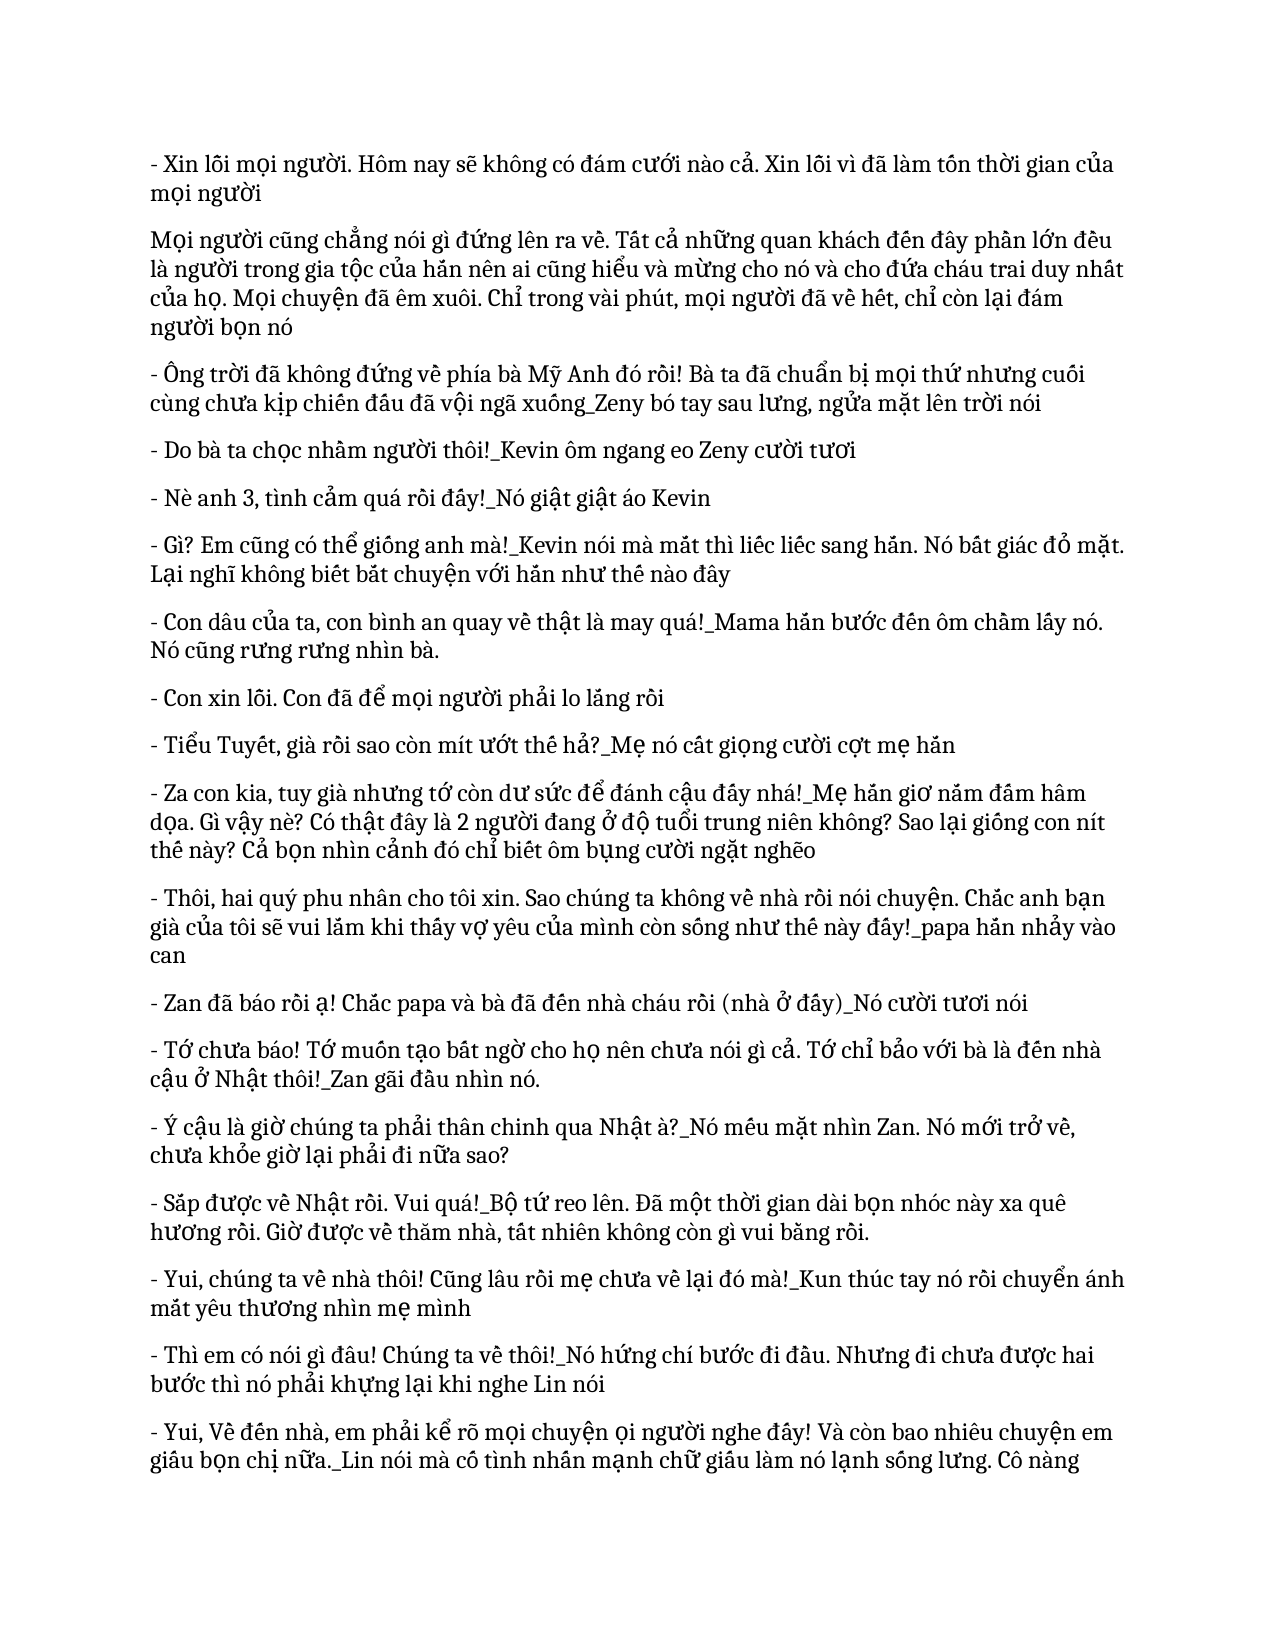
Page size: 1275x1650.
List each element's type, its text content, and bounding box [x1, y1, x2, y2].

text - Sắp được về Nhật rồi. Vui quá!_Bộ tứ reo lên. Đã một thời gian dài bọn nhóc này xa quê hương rồi. Giờ được về thăm nhà, tất nhiên không còn gì vui bằng rồi. [150, 1189, 1125, 1246]
text - Tiểu Tuyết, già rồi sao còn mít ướt thế hả?_Mẹ nó cất giọng cười cợt mẹ hắn [150, 731, 1125, 760]
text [150, 1417, 1125, 1475]
text - Zan đã báo rồi ạ! Chắc papa và bà đã đến nhà cháu rồi (nhà ở đấy)_Nó cười tươi nói [150, 989, 1125, 1017]
text - Tớ chưa báo! Tớ muốn tạo bất ngờ cho họ nên chưa nói gì cả. Tớ chỉ bảo với bà là đến nhà cậu ở Nhật thôi!_Zan gãi đầu nhìn nó. [150, 1036, 1125, 1094]
text - Yui, chúng ta về nhà thôi! Cũng lâu rồi mẹ chưa về lại đó mà!_Kun thúc tay nó rồi chuyển ánh mắt yêu thương nhìn mẹ mình [150, 1265, 1125, 1322]
text - Za con kia, tuy già nhưng tớ còn dư sức để đánh cậu đấy nhá!_Mẹ hắn giơ nắm đấm hâm dọa. Gì vậy nè? Có thật đây là 2 người đang ở độ tuổi trung niên không? Sao lại giống con nít thế này? Cả bọn nhìn cảnh đó chỉ biết ôm bụng cười ngặt nghẽo [150, 779, 1125, 865]
text Mọi người cũng chẳng nói gì đứng lên ra về. Tất cả những quan khách đến đây phần lớn đều là người trong gia tộc của hắn nên ai cũng hiểu và mừng cho nó và cho đứa cháu trai duy nhất của họ. Mọi chuyện đã êm xuôi. Chỉ trong vài phút, mọi người đã về hết, chỉ còn lại đám người bọn nó [150, 226, 1125, 341]
text - Nè anh 3, tình cảm quá rồi đấy!_Nó giật giật áo Kevin [150, 484, 1125, 512]
text - Ông trời đã không đứng về phía bà Mỹ Anh đó rồi! Bà ta đã chuẩn bị mọi thứ nhưng cuối cùng chưa kịp chiến đấu đã vội ngã xuống_Zeny bó tay sau lưng, ngửa mặt lên trời nói [150, 360, 1125, 417]
text - Gì? Em cũng có thể giống anh mà!_Kevin nói mà mắt thì liếc liếc sang hắn. Nó bất giác đỏ mặt. Lại nghĩ không biết bắt chuyện với hắn như thế nào đây [150, 531, 1125, 589]
text - Thì em có nói gì đâu! Chúng ta về thôi!_Nó hứng chí bước đi đầu. Nhưng đi chưa được hai bước thì nó phải khựng lại khi nghe Lin nói [150, 1341, 1125, 1399]
text - Ý cậu là giờ chúng ta phải thân chinh qua Nhật à?_Nó mếu mặt nhìn Zan. Nó mới trở về, chưa khỏe giờ lại phải đi nữa sao? [150, 1112, 1125, 1170]
text - Con dâu của ta, con bình an quay về thật là may quá!_Mama hắn bước đến ôm chầm lấy nó. Nó cũng rưng rưng nhìn bà. [150, 607, 1125, 665]
text - Do bà ta chọc nhầm người thôi!_Kevin ôm ngang eo Zeny cười tươi [150, 436, 1125, 465]
text - Con xin lỗi. Con đã để mọi người phải lo lắng rồi [150, 684, 1125, 712]
text - Thôi, hai quý phu nhân cho tôi xin. Sao chúng ta không về nhà rồi nói chuyện. Chắc anh bạn già của tôi sẽ vui lắm khi thấy vợ yêu của mình còn sống như thế này đấy!_papa hắn nhảy vào can [150, 884, 1125, 970]
text - Xin lỗi mọi người. Hôm nay sẽ không có đám cưới nào cả. Xin lỗi vì đã làm tốn thời gian của mọi người [150, 150, 1125, 207]
